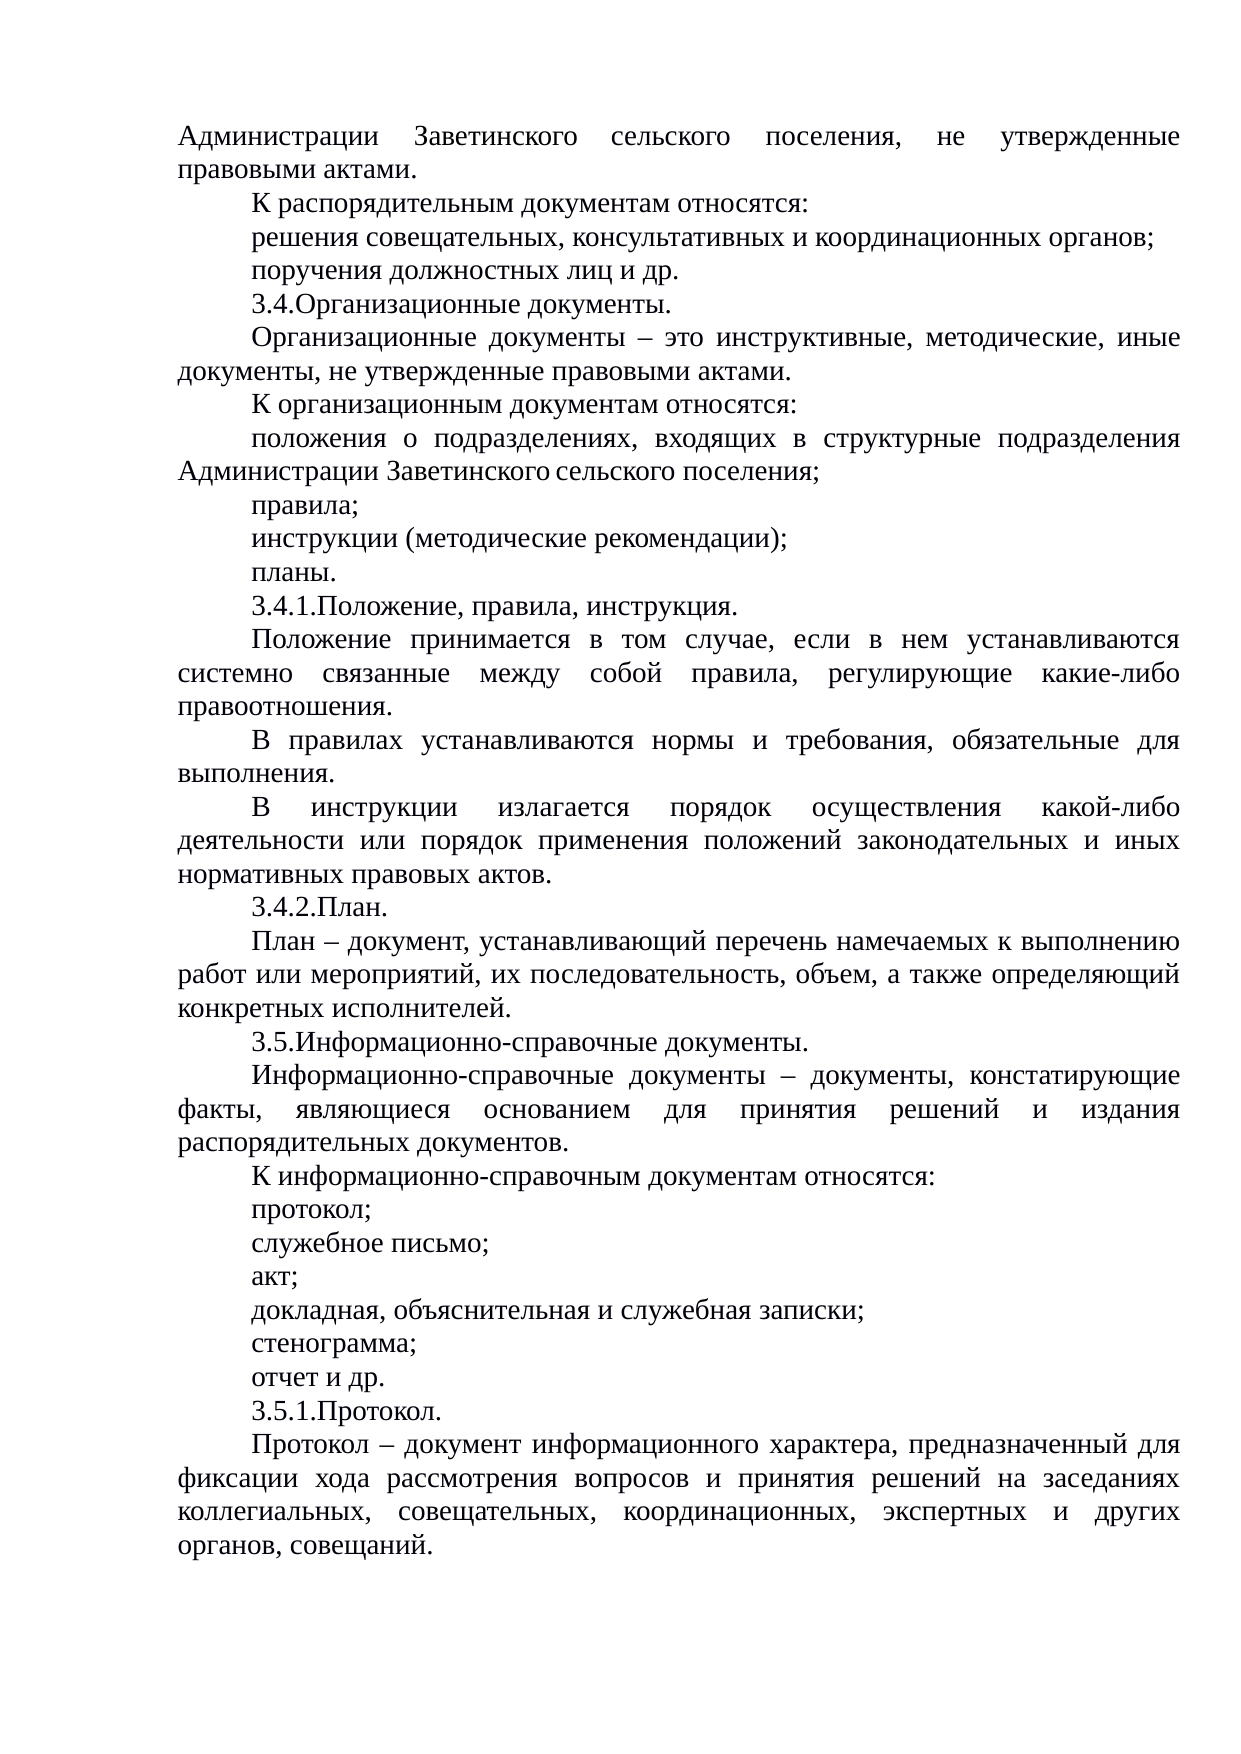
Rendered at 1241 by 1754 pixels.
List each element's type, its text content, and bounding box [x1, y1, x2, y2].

text В инструкции излагается порядок осуществления какой-либо деятельности или порядок применения положений законодательных и иных нормативных правовых актов. [177, 789, 1181, 889]
text Протокол – документ информационного характера, предназначенный для фиксации хода рассмотрения вопросов и принятия решений на заседаниях коллегиальных, совещательных, координационных, экспертных и других органов, совещаний. [177, 1426, 1181, 1560]
text К организационным документам относятся: [177, 386, 1181, 420]
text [177, 118, 1181, 185]
text докладная, объяснительная и служебная записки; [177, 1292, 1181, 1326]
text положения о подразделениях, входящих в структурные подразделения Администрации Заветинского сельского поселения; [177, 420, 1181, 487]
text стенограмма; [177, 1326, 1181, 1359]
text 3.4.1.Положение, правила, инструкция. [177, 588, 1181, 621]
text правила; [177, 487, 1181, 521]
text служебное письмо; [177, 1225, 1181, 1258]
text решения совещательных, консультативных и координационных органов; [177, 219, 1181, 252]
text 3.5.1.Протокол. [177, 1393, 1181, 1426]
text протокол; [177, 1191, 1181, 1225]
text инструкции (методические рекомендации); [177, 521, 1181, 554]
text отчет и др. [177, 1359, 1181, 1393]
text План – документ, устанавливающий перечень намечаемых к выполнению работ или мероприятий, их последовательность, объем, а также определяющий конкретных исполнителей. [177, 923, 1181, 1024]
text К распорядительным документам относятся: [177, 185, 1181, 219]
text поручения должностных лиц и др. [177, 252, 1181, 286]
text 3.5.Информационно-справочные документы. [177, 1024, 1181, 1057]
text Информационно-справочные документы – документы, констатирующие факты, являющиеся основанием для принятия решений и издания распорядительных документов. [177, 1057, 1181, 1158]
text Положение принимается в том случае, если в нем устанавливаются системно связанные между собой правила, регулирующие какие-либо правоотношения. [177, 621, 1181, 722]
text планы. [177, 554, 1181, 588]
text 3.4.2.План. [177, 889, 1181, 923]
text К информационно-справочным документам относятся: [177, 1158, 1181, 1191]
text Организационные документы – это инструктивные, методические, иные документы, не утвержденные правовыми актами. [177, 319, 1181, 386]
text В правилах устанавливаются нормы и требования, обязательные для выполнения. [177, 722, 1181, 789]
text акт; [177, 1258, 1181, 1292]
text 3.4.Организационные документы. [177, 286, 1181, 319]
